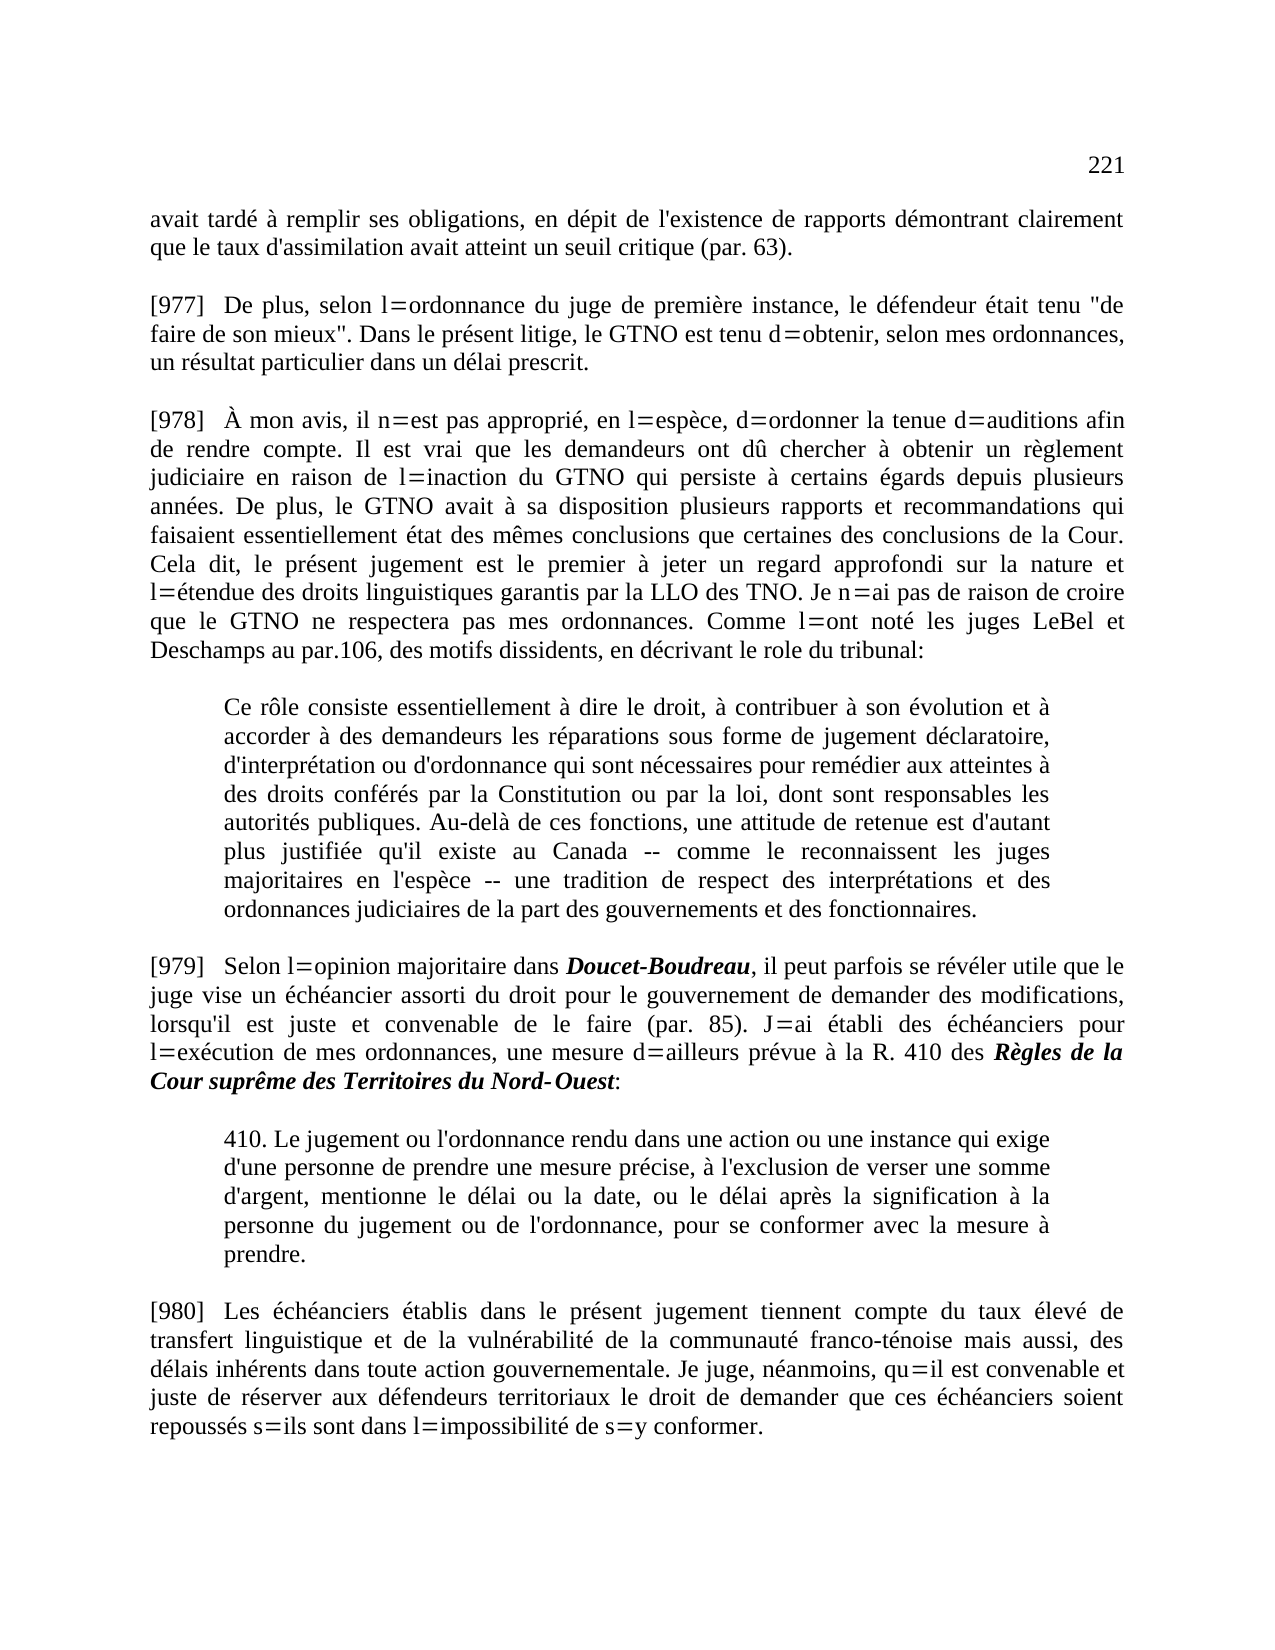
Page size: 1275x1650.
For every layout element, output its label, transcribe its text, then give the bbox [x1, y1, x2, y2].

text Ce rôle consiste essentiellement à dire le droit, à contribuer à son évolution et à accorder à des demandeurs les réparations sous forme de jugement déclaratoire, d'interprétation ou d'ordonnance qui sont nécessaires pour remédier aux atteintes à des droits conférés par la Constitution ou par la loi, dont sont responsables les autorités publiques. Au-delà de ces fonctions, une attitude de retenue est d'autant plus justifiée qu'il existe au Canada -- comme le reconnaissent les juges majoritaires en l'espèce -- une tradition de respect des interprétations et des ordonnances judiciaires de la part des gouvernements et des fonctionnaires. [224, 692, 1051, 922]
text De plus, selon lordonnance du juge de première instance, le défendeur était tenu "de faire de son mieux". Dans le présent litige, le GTNO est tenu dobtenir, selon mes ordonnances, un résultat particulier dans un délai prescrit. [150, 290, 1125, 376]
text 410. Le jugement ou l'ordonnance rendu dans une action ou une instance qui exige d'une personne de prendre une mesure précise, à l'exclusion de verser une somme d'argent, mentionne le délai ou la date, ou le délai après la signification à la personne du jugement ou de l'ordonnance, pour se conformer avec la mesure à prendre. [224, 1124, 1051, 1267]
text Les échéanciers établis dans le présent jugement tiennent compte du taux élevé de transfert linguistique et de la vulnérabilité de la communauté franco-ténoise mais aussi, des délais inhérents dans toute action gouvernementale. Je juge, néanmoins, quil est convenable et juste de réserver aux défendeurs territoriaux le droit de demander que ces échéanciers soient repoussés sils sont dans limpossibilité de sy conformer. [150, 1296, 1125, 1440]
text Selon lopinion majoritaire dans Doucet-Boudreau, il peut parfois se révéler utile que le juge vise un échéancier assorti du droit pour le gouvernement de demander des modifications, lorsqu'il est juste et convenable de le faire (par. 85). Jai établi des échéanciers pour lexécution de mes ordonnances, une mesure dailleurs prévue à la R. 410 des Règles de la Cour suprême des Territoires du Nord-Ouest: [150, 951, 1125, 1095]
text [150, 204, 1125, 261]
text À mon avis, il nest pas approprié, en lespèce, dordonner la tenue dauditions afin de rendre compte. Il est vrai que les demandeurs ont dû chercher à obtenir un règlement judiciaire en raison de linaction du GTNO qui persiste à certains égards depuis plusieurs années. De plus, le GTNO avait à sa disposition plusieurs rapports et recommandations qui faisaient essentiellement état des mêmes conclusions que certaines des conclusions de la Cour. Cela dit, le présent jugement est le premier à jeter un regard approfondi sur la nature et létendue des droits linguistiques garantis par la LLO des TNO. Je nai pas de raison de croire que le GTNO ne respectera pas mes ordonnances. Comme lont noté les juges LeBel et Deschamps au par.106, des motifs dissidents, en décrivant le role du tribunal: [150, 405, 1125, 664]
